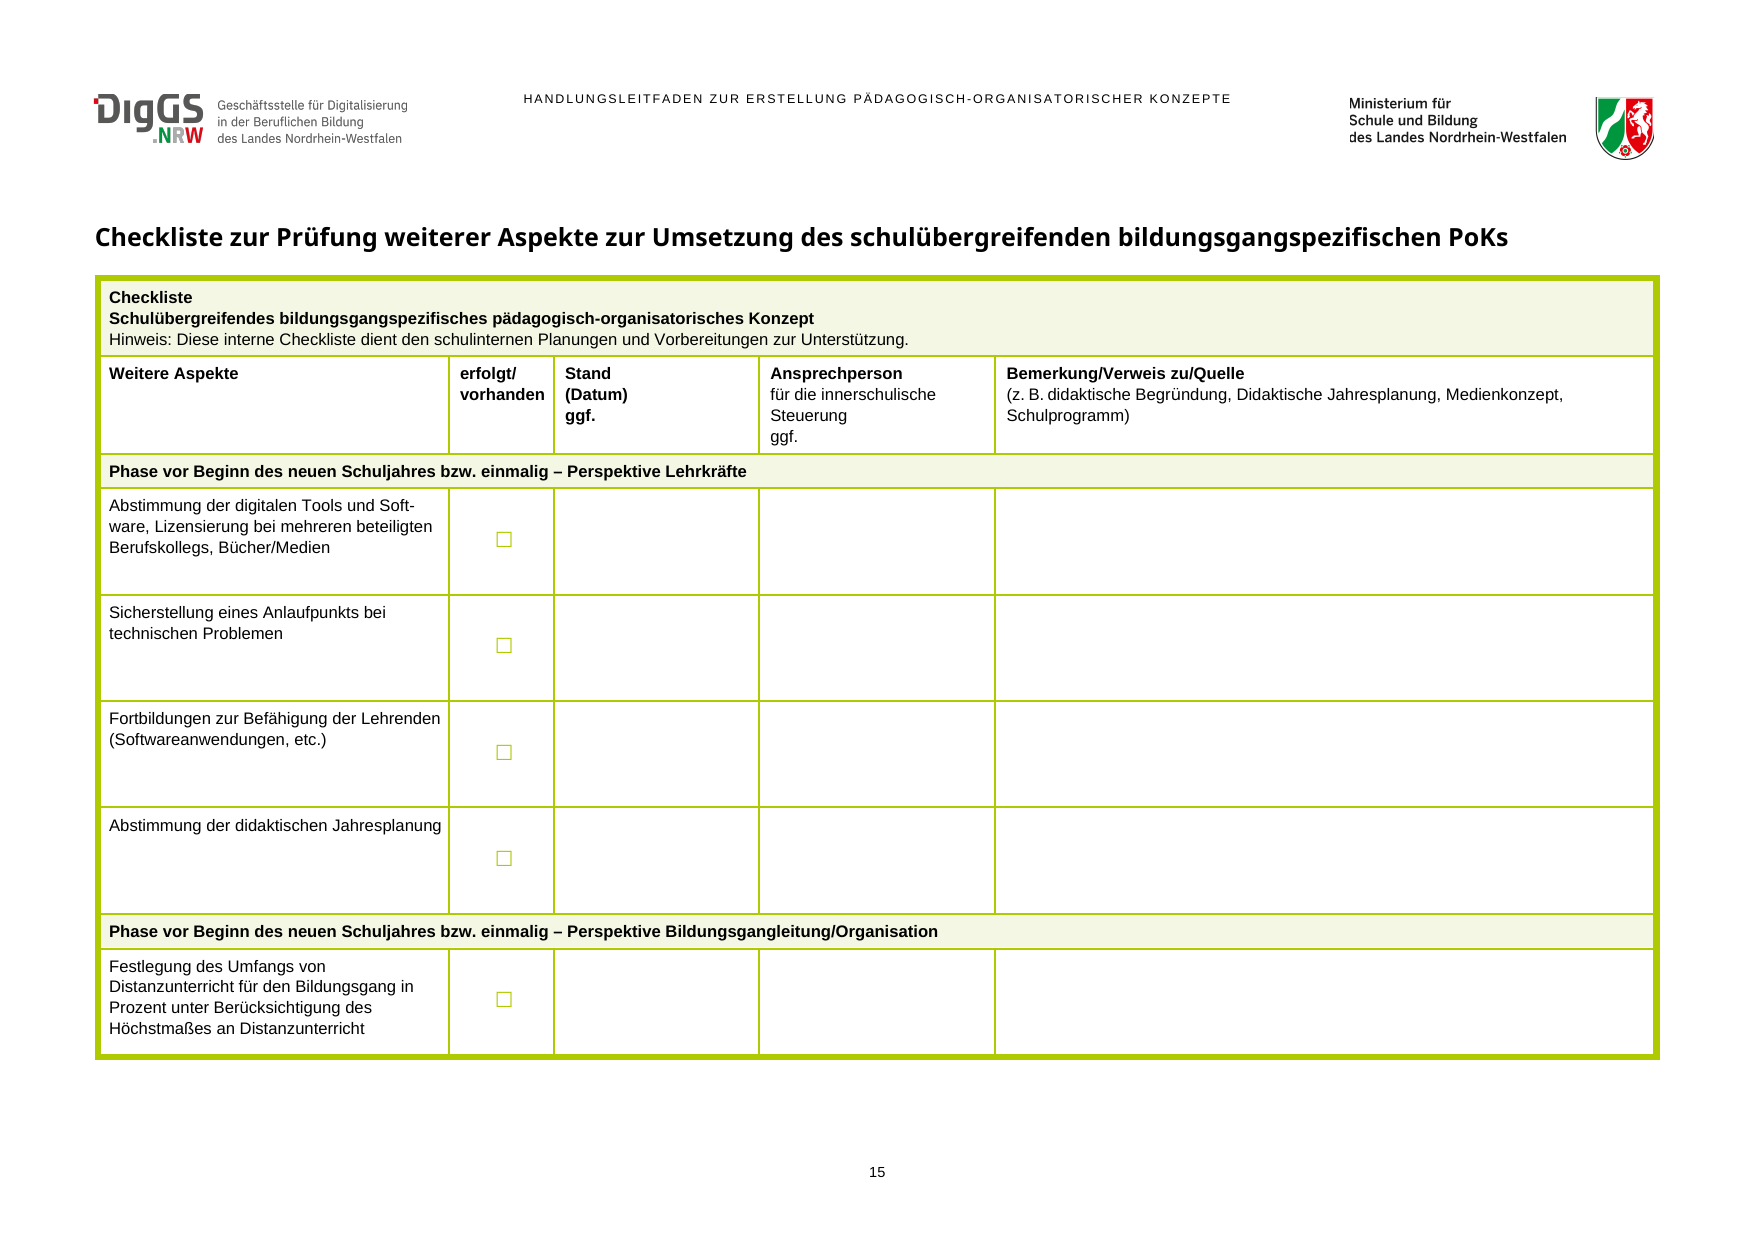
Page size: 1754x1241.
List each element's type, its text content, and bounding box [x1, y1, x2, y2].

table_cell Fortbildungen zur Befähigung der Lehrenden (Softwareanwendungen, etc.) [101, 702, 448, 806]
table_cell [996, 596, 1653, 700]
table_header Checkliste Schulübergreifendes bildungsgangspezifisches pädagogisch-organisatorisches Konzept Hinweis: Diese interne Checkliste dient den schulinternen Planungen und Vorbereitungen zur Unterstützung. [101, 281, 1653, 355]
table_cell Ansprechperson für die innerschulische Steuerung ggf. [760, 357, 994, 452]
table_cell [760, 950, 994, 1054]
table_cell [996, 702, 1653, 806]
table_cell Bemerkung/Verweis zu/Quelle (z. B. didaktische Begründung, Didaktische Jahresplanung, Medienkonzept, Schulprogramm) [996, 357, 1653, 452]
table_cell [760, 702, 994, 806]
table_cell Abstimmung der didaktischen Jahres­planung [101, 808, 448, 913]
table_cell [760, 596, 994, 700]
table_cell Abstimmung der digitalen Tools und Software, Lizensierung bei mehreren beteiligten Berufskollegs, Bücher/Medien [101, 489, 448, 593]
table_cell erfolgt/ vorhanden [450, 357, 553, 452]
table_cell Phase vor Beginn des neuen Schuljahres bzw. einmalig – Perspektive Bildungsgangleitung/Organisation [101, 915, 1653, 947]
table_cell [555, 808, 758, 913]
table_cell [555, 489, 758, 593]
subtitle Checkliste zur Prüfung weiterer Aspekte zur Umsetzung des schulübergreifenden bildungsgangspezifischen PoKs [94, 219, 1659, 254]
table_cell [555, 950, 758, 1054]
table_cell Weitere Aspekte [101, 357, 448, 452]
table_cell [555, 596, 758, 700]
table_cell [996, 808, 1653, 913]
table_cell Stand (Datum) ggf. [555, 357, 758, 452]
table_cell [760, 489, 994, 593]
picture [93, 94, 407, 143]
table_cell [996, 489, 1653, 593]
table_cell Sicherstellung eines Anlaufpunkts bei technischen Problemen [101, 596, 448, 700]
table_cell [996, 950, 1653, 1054]
table_cell Phase vor Beginn des neuen Schuljahres bzw. einmalig – Perspektive Lehrkräfte [101, 455, 1653, 487]
picture [1350, 97, 1654, 160]
table_cell Festlegung des Umfangs von Distanzunterricht für den Bildungsgang in Prozent unter Berücksichtigung des Höchstmaßes an Distanzunterricht [101, 950, 448, 1054]
table_cell [760, 808, 994, 913]
table_cell [555, 702, 758, 806]
